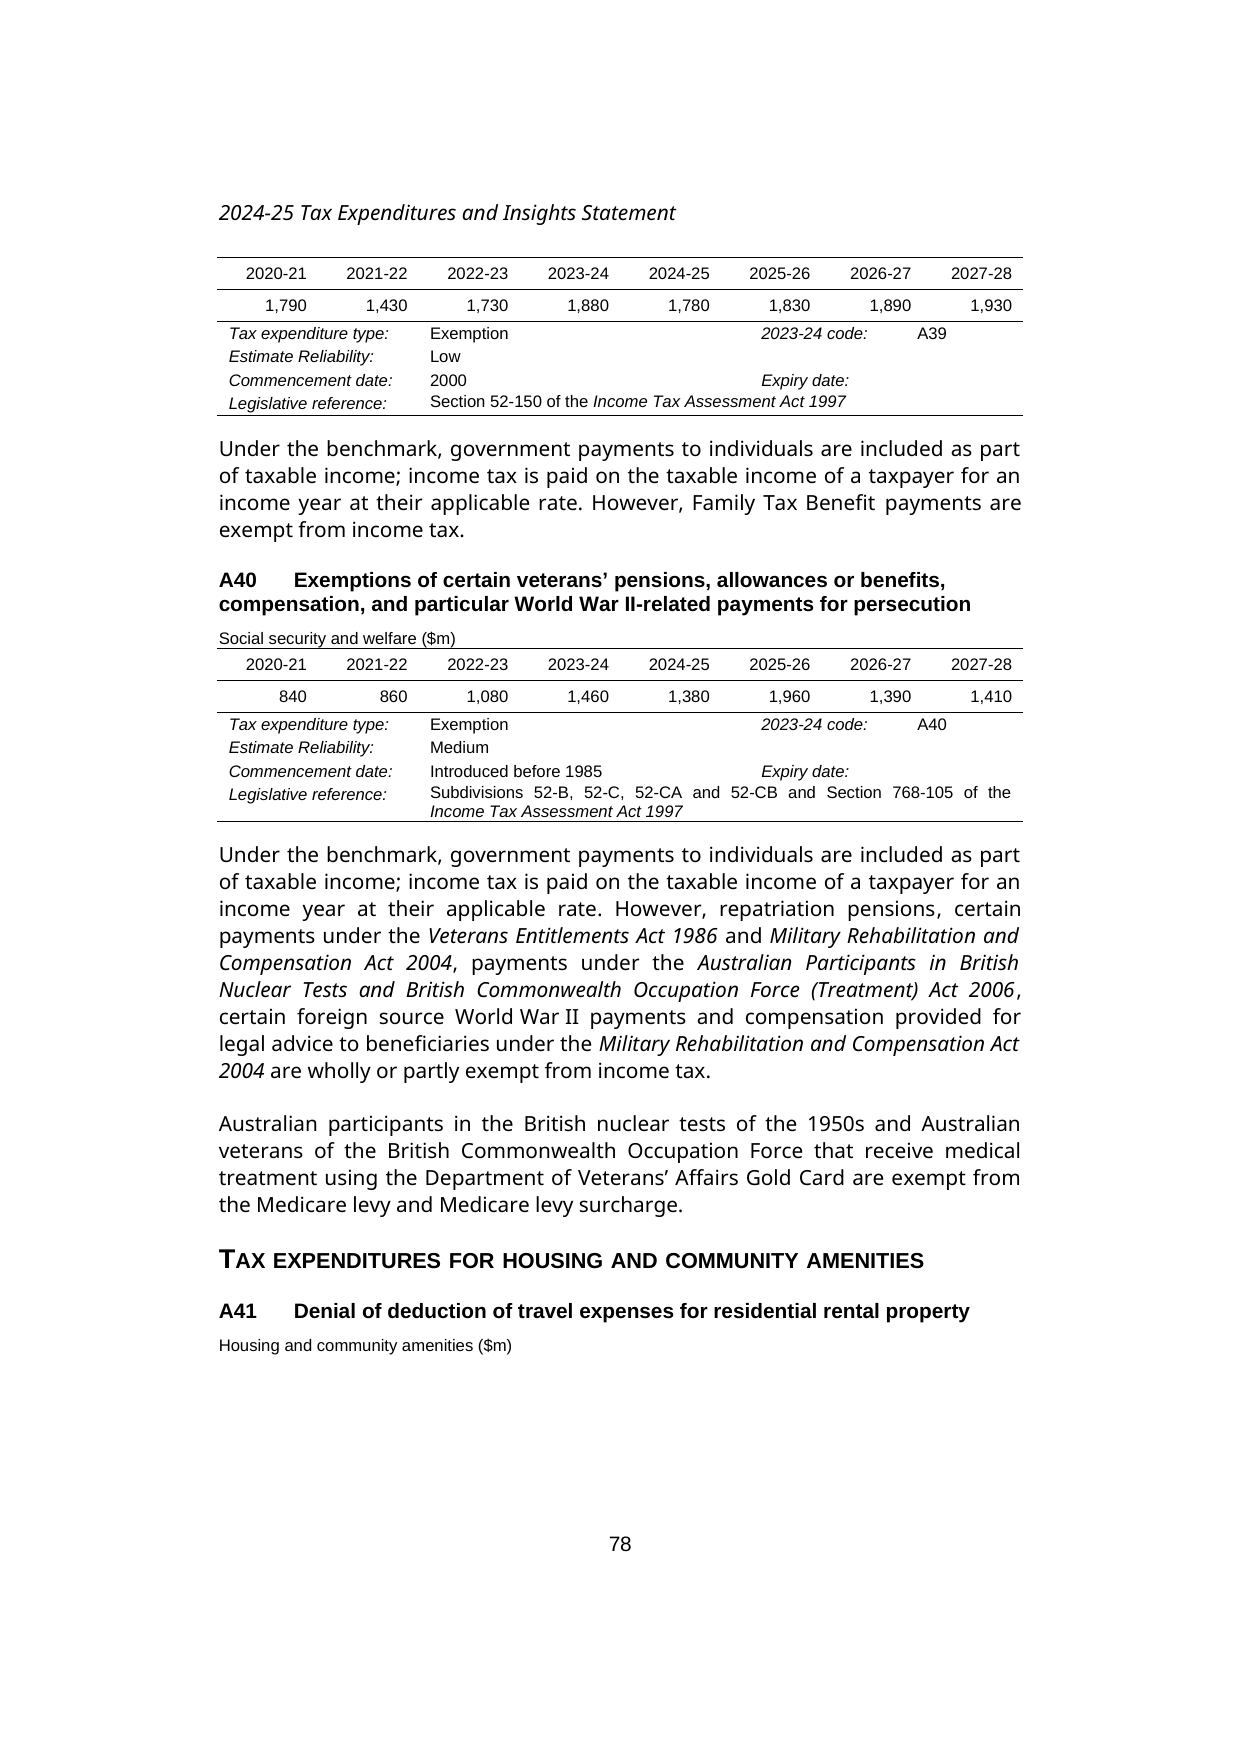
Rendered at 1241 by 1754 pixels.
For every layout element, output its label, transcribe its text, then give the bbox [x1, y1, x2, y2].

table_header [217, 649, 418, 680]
text Under the benchmark, government payments to individuals are included as part of taxable income; income tax is paid on the taxable income of a taxpayer for an income year at their applicable rate. However, repatriation pensions, certain payments under the Veterans Entitlements Act 1986 and Military Rehabilitation and Compensation Act 2004, payments under the Australian Participants in British Nuclear Tests and British Commonwealth Occupation Force (Treatment) Act 2006, certain foreign source World War II payments and compensation provided for legal advice to beneficiaries under the Military Rehabilitation and Compensation Act 2004 are wholly or partly exempt from income tax. [218, 841, 1022, 1084]
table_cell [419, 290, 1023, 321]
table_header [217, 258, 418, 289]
text Under the benchmark, government payments to individuals are included as part of taxable income; income tax is paid on the taxable income of a taxpayer for an income year at their applicable rate. However, Family Tax Benefit payments are exempt from income tax. [218, 435, 1022, 543]
text Australian participants in the British nuclear tests of the 1950s and Australian veterans of the British Commonwealth Occupation Force that receive medical treatment using the Department of Veterans’ Affairs Gold Card are exempt from the Medicare levy and Medicare levy surcharge. [218, 1109, 1022, 1218]
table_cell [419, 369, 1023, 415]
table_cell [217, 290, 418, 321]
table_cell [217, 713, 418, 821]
subtitle Housing and community amenities ($m) [218, 1335, 1022, 1354]
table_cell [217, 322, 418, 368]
subtitle A40 Exemptions of certain veterans’ pensions, allowances or benefits, compensation, and particular World War II-related payments for persecution [218, 568, 1022, 616]
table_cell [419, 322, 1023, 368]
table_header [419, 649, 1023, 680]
subtitle A41 Denial of deduction of travel expenses for residential rental property [218, 1299, 1022, 1323]
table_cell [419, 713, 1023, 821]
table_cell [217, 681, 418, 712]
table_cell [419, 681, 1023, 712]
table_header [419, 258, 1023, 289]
subtitle Tax expenditures for housing and community amenities [218, 1243, 1022, 1274]
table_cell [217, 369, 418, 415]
subtitle Social security and welfare ($m) [218, 628, 1022, 648]
